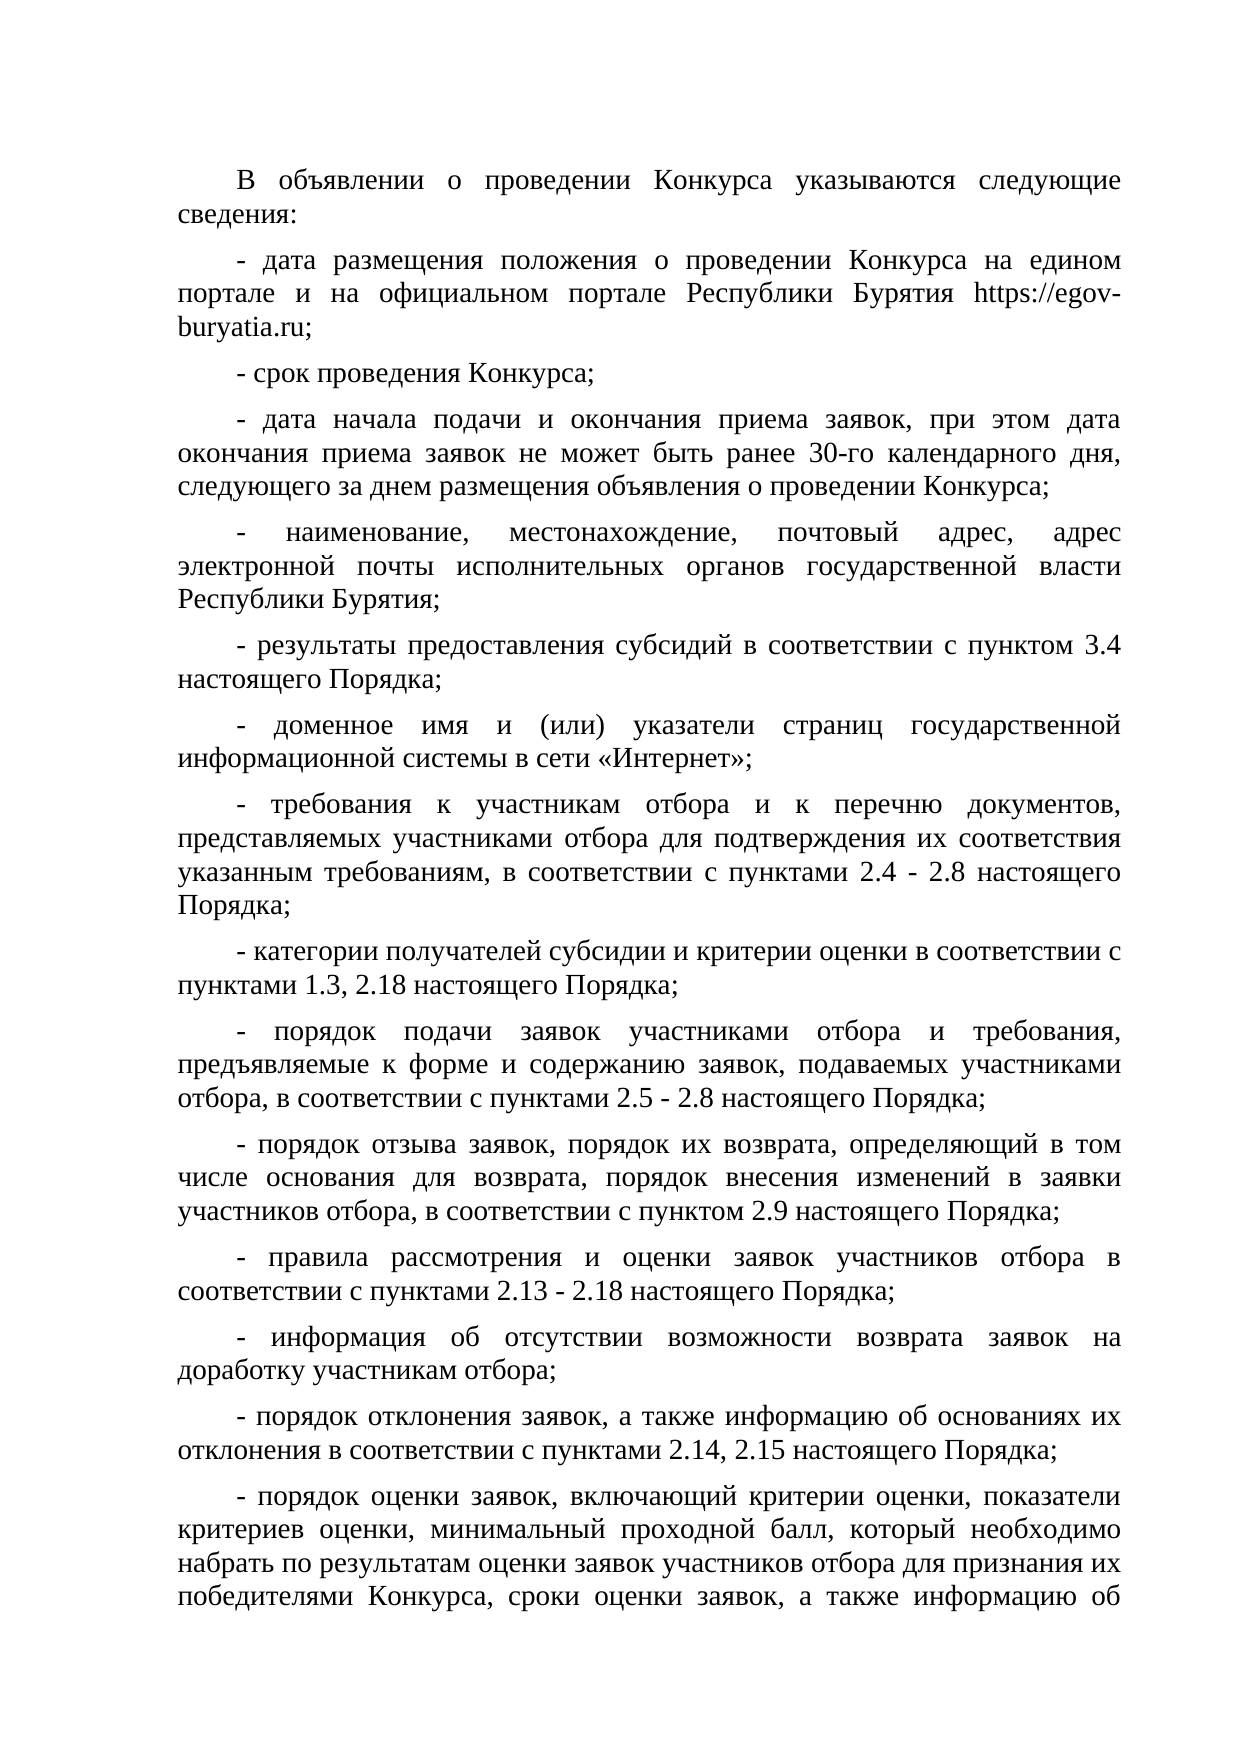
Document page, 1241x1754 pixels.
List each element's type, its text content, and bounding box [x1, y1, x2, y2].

text - срок проведения Конкурса; [177, 355, 1122, 389]
text - категории получателей субсидии и критерии оценки в соответствии с пунктами 1.3, 2.18 настоящего Порядка; [177, 933, 1122, 1000]
text - результаты предоставления субсидий в соответствии с пунктом 3.4 настоящего Порядка; [177, 627, 1122, 694]
text - наименование, местонахождение, почтовый адрес, адрес электронной почты исполнительных органов государственной власти Республики Бурятия; [177, 514, 1122, 615]
text - правила рассмотрения и оценки заявок участников отбора в соответствии с пунктами 2.13 - 2.18 настоящего Порядка; [177, 1239, 1122, 1306]
text - информация об отсутствии возможности возврата заявок на доработку участникам отбора; [177, 1319, 1122, 1386]
text - дата начала подачи и окончания приема заявок, при этом дата окончания приема заявок не может быть ранее 30-го календарного дня, следующего за днем размещения объявления о проведении Конкурса; [177, 401, 1122, 502]
text - дата размещения положения о проведении Конкурса на едином портале и на официальном портале Республики Бурятия https://egov-buryatia.ru; [177, 242, 1122, 343]
text - порядок подачи заявок участниками отбора и требования, предъявляемые к форме и содержанию заявок, подаваемых участниками отбора, в соответствии с пунктами 2.5 - 2.8 настоящего Порядка; [177, 1013, 1122, 1113]
text - порядок отзыва заявок, порядок их возврата, определяющий в том числе основания для возврата, порядок внесения изменений в заявки участников отбора, в соответствии с пунктом 2.9 настоящего Порядка; [177, 1126, 1122, 1227]
text - порядок отклонения заявок, а также информацию об основаниях их отклонения в соответствии с пунктами 2.14, 2.15 настоящего Порядка; [177, 1398, 1122, 1465]
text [177, 1478, 1122, 1612]
text - требования к участникам отбора и к перечню документов, представляемых участниками отбора для подтверждения их соответствия указанным требованиям, в соответствии с пунктами 2.4 - 2.8 настоящего Порядка; [177, 787, 1122, 921]
text В объявлении о проведении Конкурса указываются следующие сведения: [177, 162, 1122, 229]
text - доменное имя и (или) указатели страниц государственной информационной системы в сети «Интернет»; [177, 707, 1122, 774]
